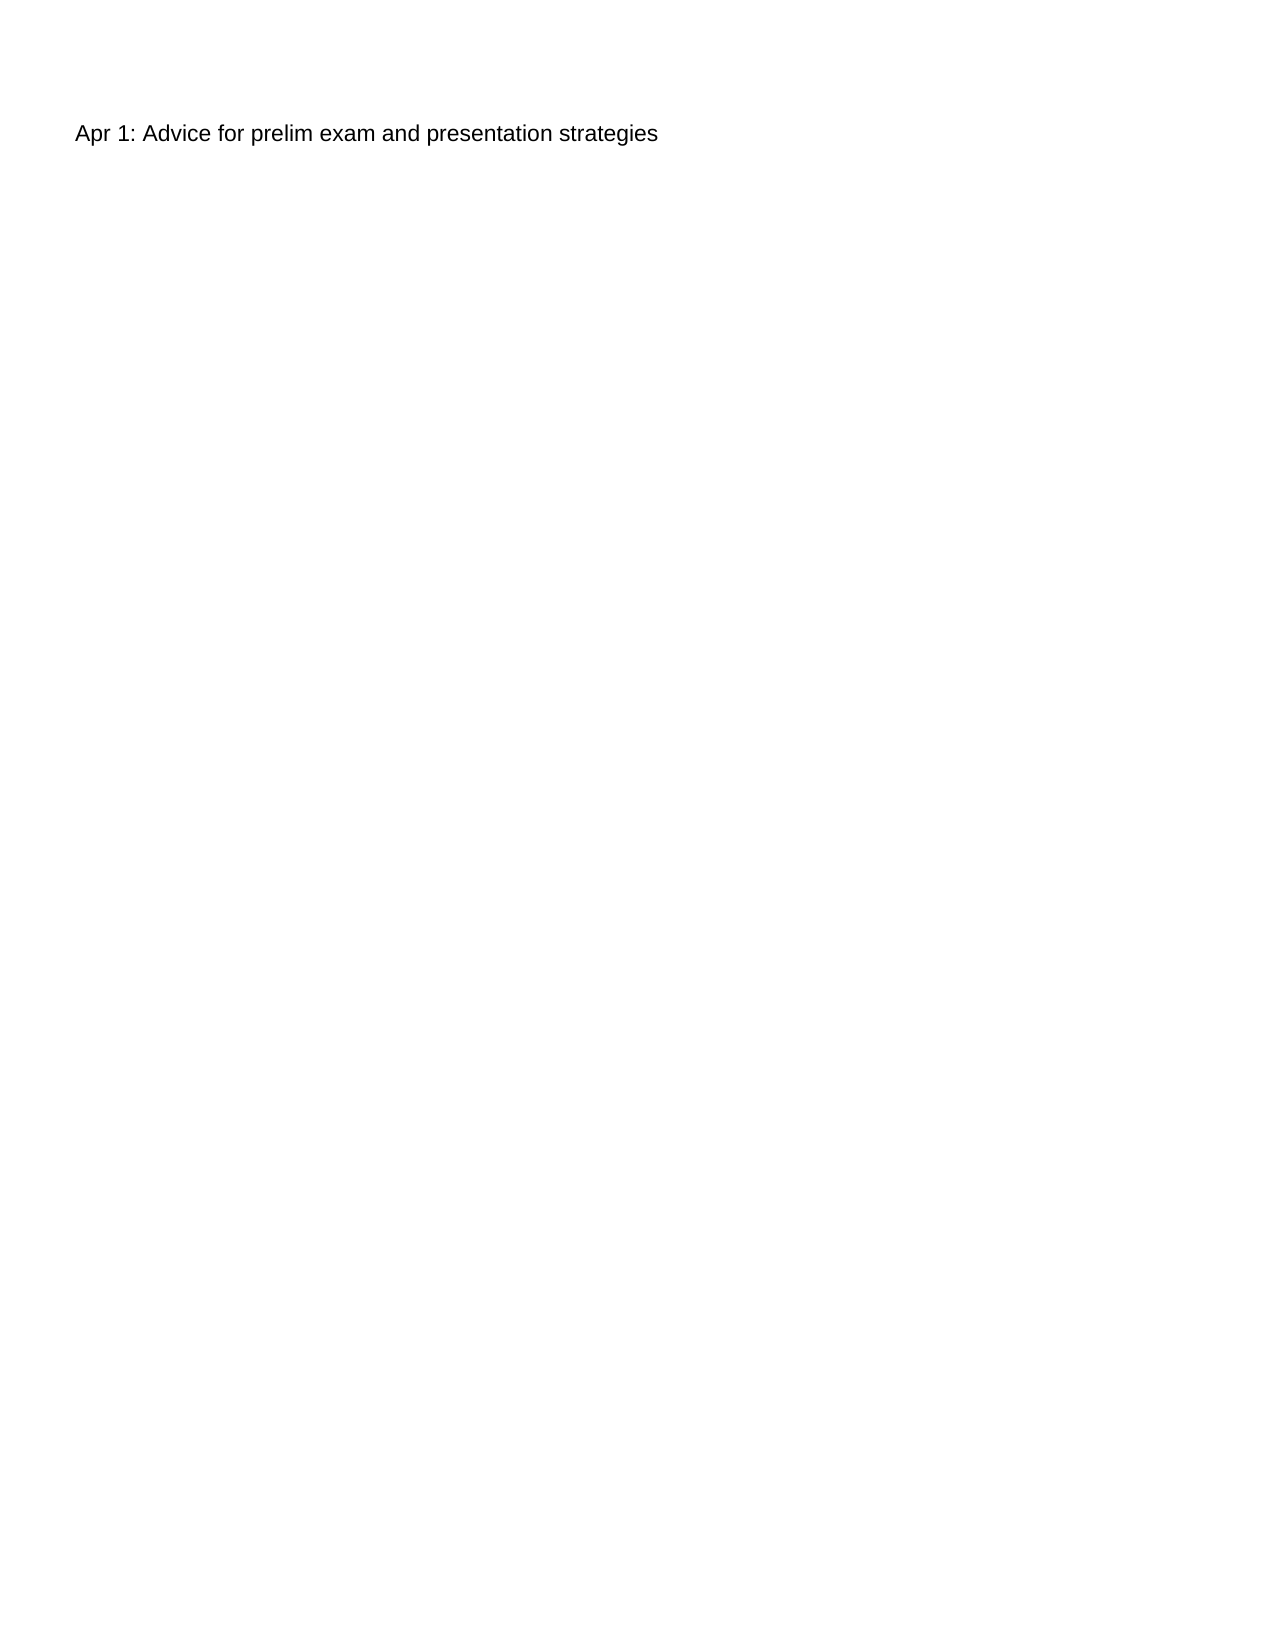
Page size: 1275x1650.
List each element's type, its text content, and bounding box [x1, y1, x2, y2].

text Apr 1: Advice for prelim exam and presentation strategies [75, 120, 1200, 146]
